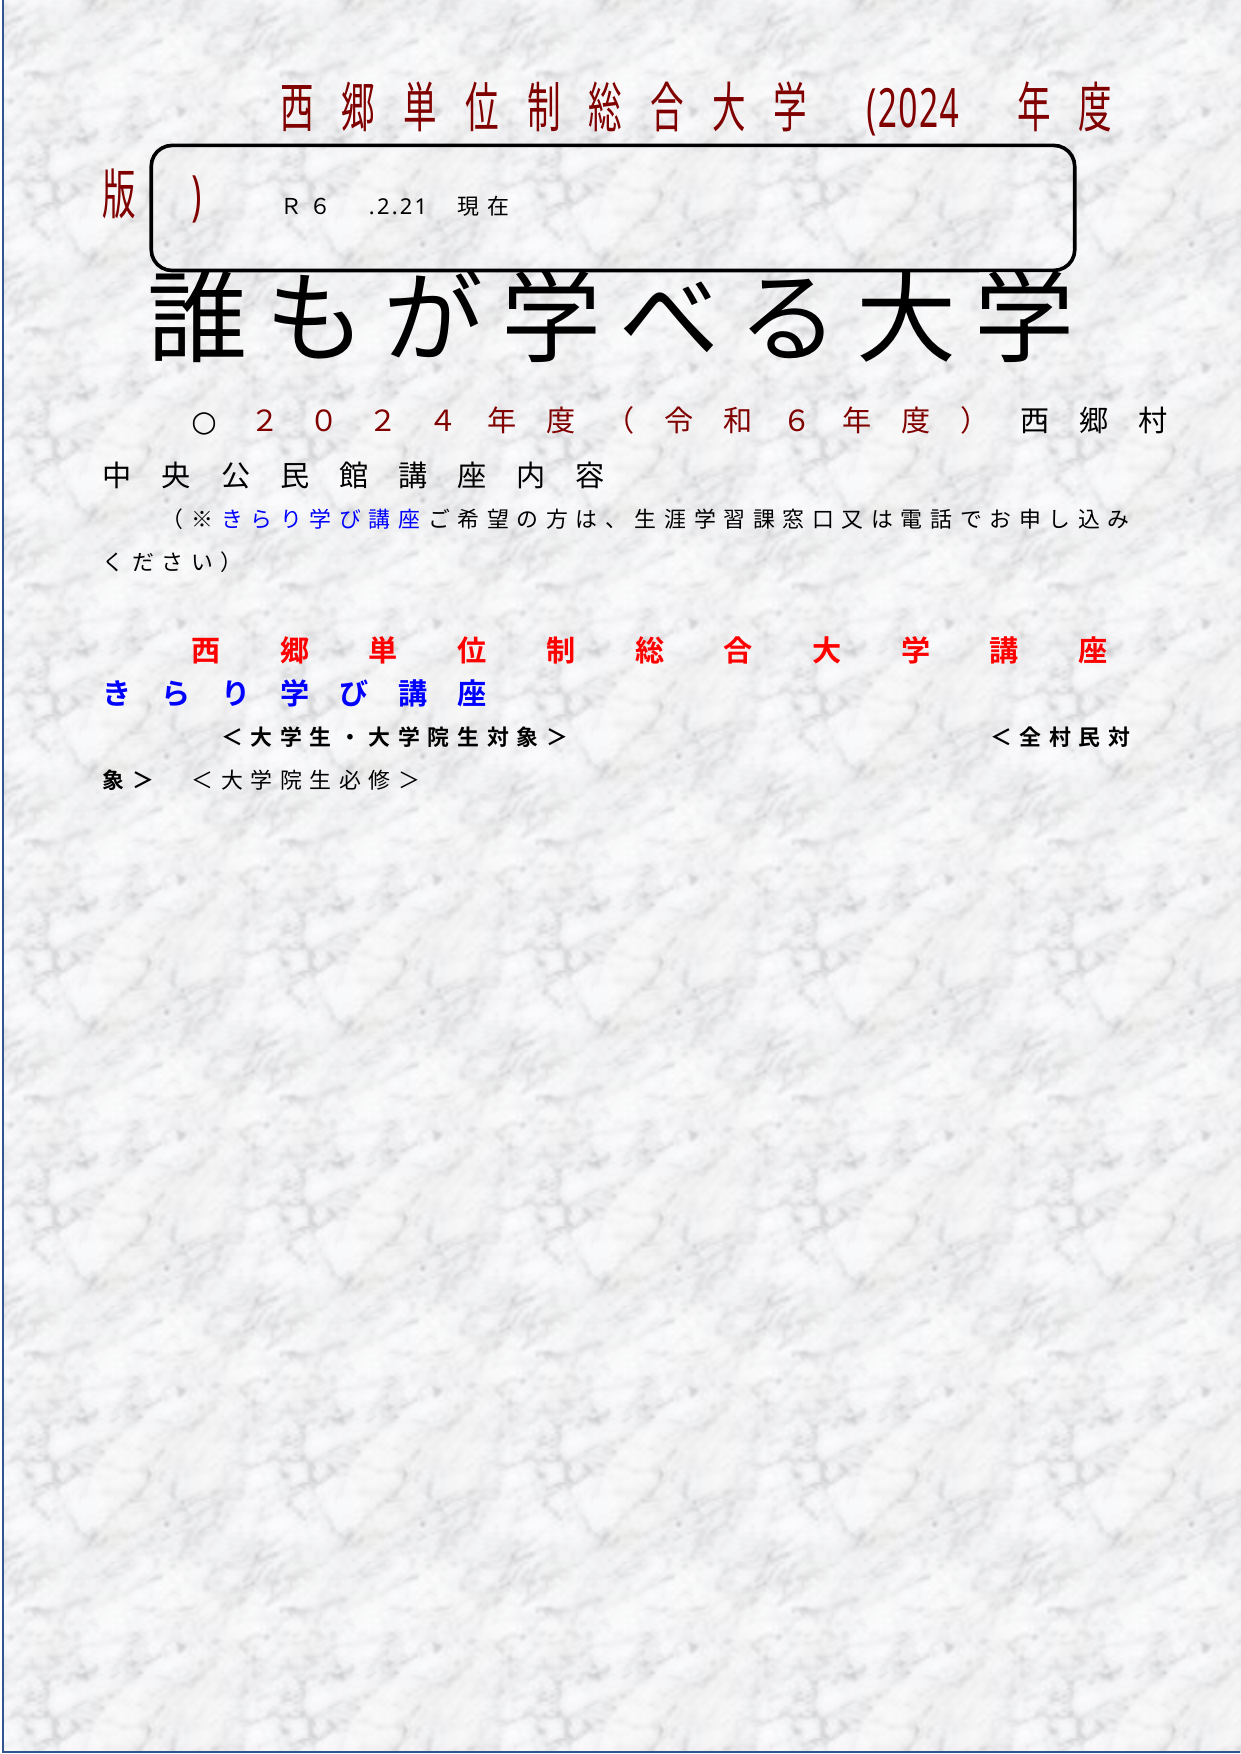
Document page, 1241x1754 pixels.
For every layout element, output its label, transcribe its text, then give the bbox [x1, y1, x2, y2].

text 西郷単位制総合大学講座 きらり学び講座 [102, 627, 1138, 714]
text ○２０２４年度（令和６年度）西郷村中央公民館講座内容 [102, 387, 1138, 496]
text 誰もが学べる大学 [102, 235, 1138, 387]
text （※きらり学び講座ご希望の方は、生涯学習課窓口又は電話でお申し込みください） [102, 496, 1138, 583]
text ＜大学生・大学院生対象＞ ＜全村民対象＞ ＜大学院生必修＞ [102, 714, 1138, 801]
text 西郷単位制総合大学(2024年度版) Ｒ６.2.21現在 [102, 61, 1138, 235]
